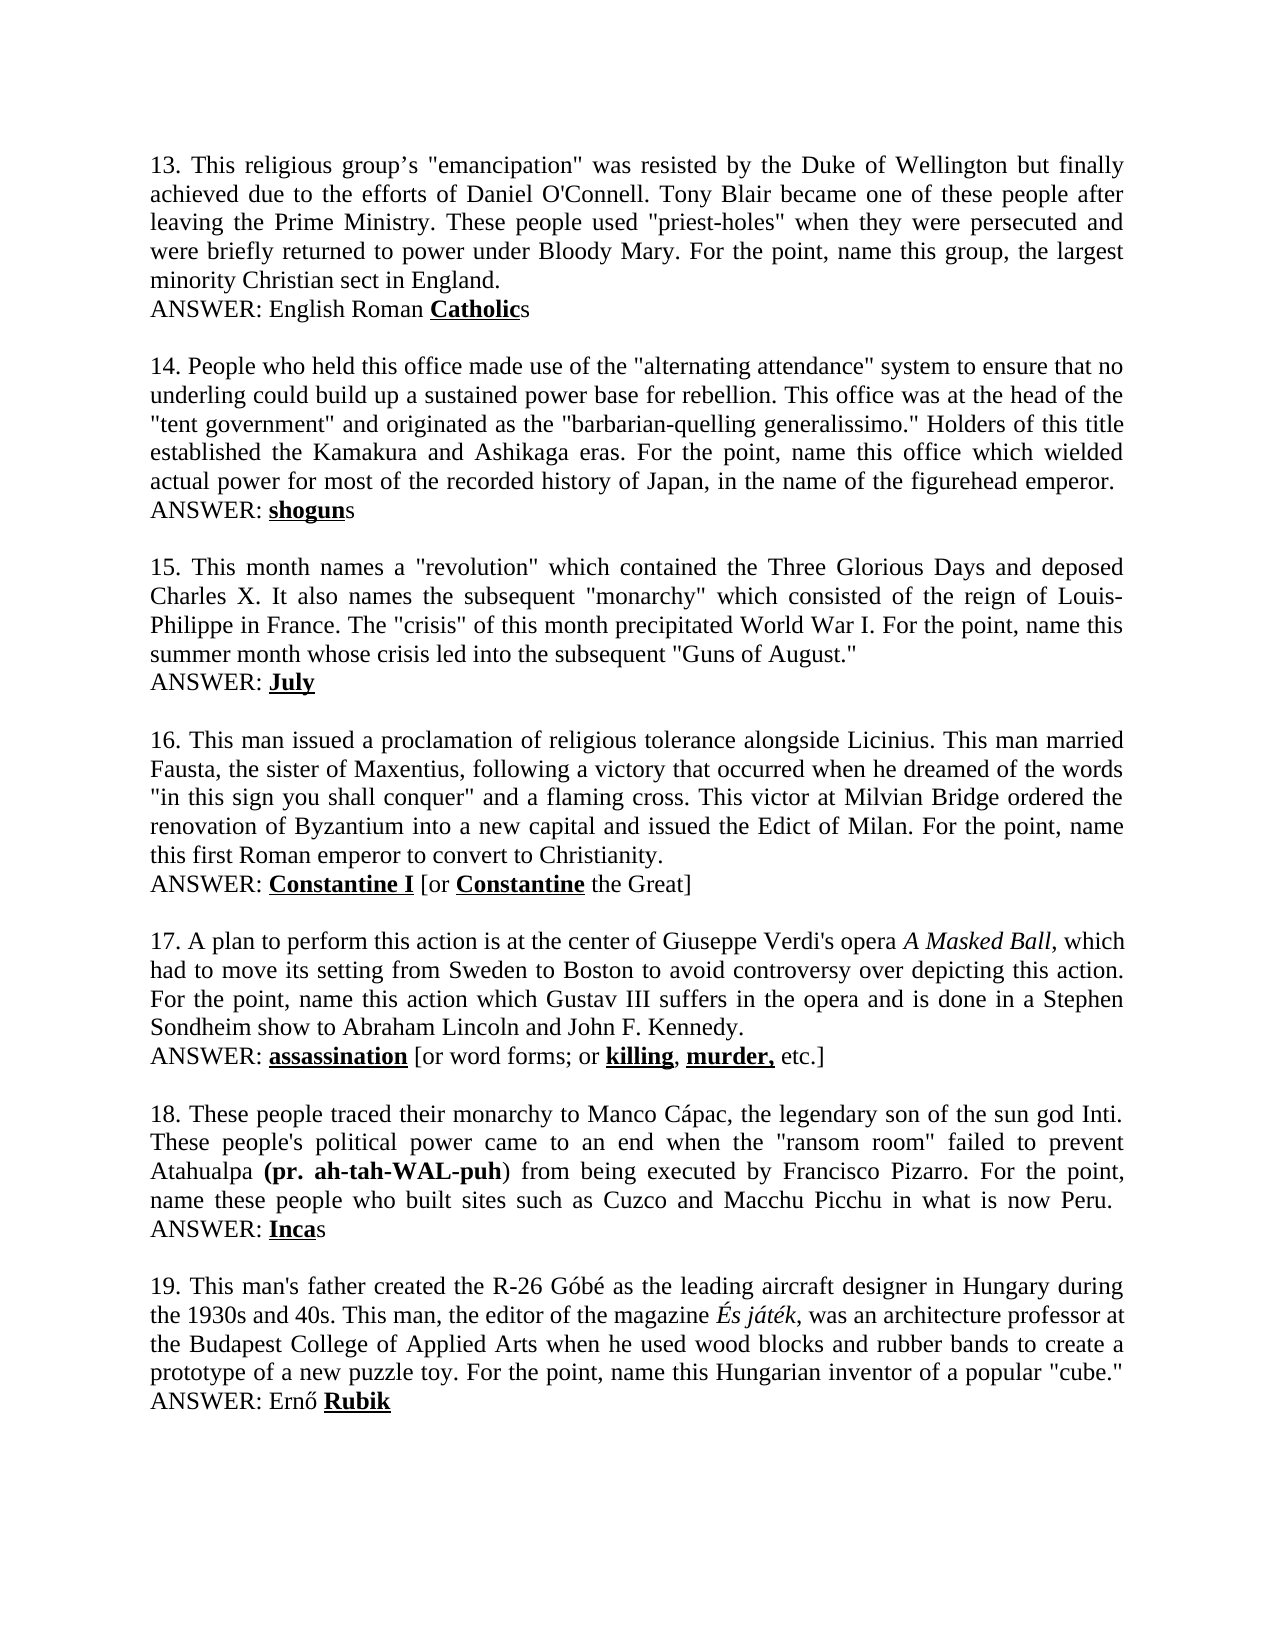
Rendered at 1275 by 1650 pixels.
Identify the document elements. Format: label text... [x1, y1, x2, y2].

text 18. These people traced their monarchy to Manco Cápac, the legendary son of the sun god Inti. These people's political power came to an end when the "ransom room" failed to prevent Atahualpa (pr. ah-tah-WAL-puh) from being executed by Francisco Pizarro. For the point, name these people who built sites such as Cuzco and Macchu Picchu in what is now Peru. ANSWER: Incas [150, 1099, 1125, 1242]
text 19. This man's father created the R-26 Góbé as the leading aircraft designer in Hungary during the 1930s and 40s. This man, the editor of the magazine És játék, was an architecture professor at the Budapest College of Applied Arts when he used wood blocks and rubber bands to create a prototype of a new puzzle toy. For the point, name this Hungarian inventor of a popular "cube." ANSWER: Ernő Rubik [150, 1271, 1125, 1415]
text 17. A plan to perform this action is at the center of Giuseppe Verdi's opera A Masked Ball, which had to move its setting from Sweden to Boston to avoid controversy over depicting this action. For the point, name this action which Gustav III suffers in the opera and is done in a Stephen Sondheim show to Abraham Lincoln and John F. Kennedy. [150, 926, 1125, 1041]
text ANSWER: assassination [or word forms; or killing, murder, etc.] [150, 1041, 1125, 1070]
text ANSWER: Constantine I [or Constantine the Great] [150, 869, 1125, 897]
text 14. People who held this office made use of the "alternating attendance" system to ensure that no underling could build up a sustained power base for rebellion. This office was at the head of the "tent government" and originated as the "barbarian-quelling generalissimo." Holders of this title established the Kamakura and Ashikaga eras. For the point, name this office which wielded actual power for most of the recorded history of Japan, in the name of the figurehead emperor. ANSWER: shoguns [150, 351, 1125, 524]
text 16. This man issued a proclamation of religious tolerance alongside Licinius. This man married Fausta, the sister of Maxentius, following a victory that occurred when he dreamed of the words "in this sign you shall conquer" and a flaming cross. This victor at Milvian Bridge ordered the renovation of Byzantium into a new capital and issued the Edict of Milan. For the point, name this first Roman emperor to convert to Christianity. [150, 725, 1125, 869]
text ANSWER: English Roman Catholics [150, 294, 1125, 322]
text ANSWER: July [150, 667, 1125, 696]
text 15. This month names a "revolution" which contained the Three Glorious Days and deposed Charles X. It also names the subsequent "monarchy" which consisted of the reign of Louis-Philippe in France. The "crisis" of this month precipitated World War I. For the point, name this summer month whose crisis led into the subsequent "Guns of August." [150, 552, 1125, 667]
text 13. This religious group’s "emancipation" was resisted by the Duke of Wellington but finally achieved due to the efforts of Daniel O'Connell. Tony Blair became one of these people after leaving the Prime Ministry. These people used "priest-holes" when they were persecuted and were briefly returned to power under Bloody Mary. For the point, name this group, the largest minority Christian sect in England. [150, 150, 1125, 294]
